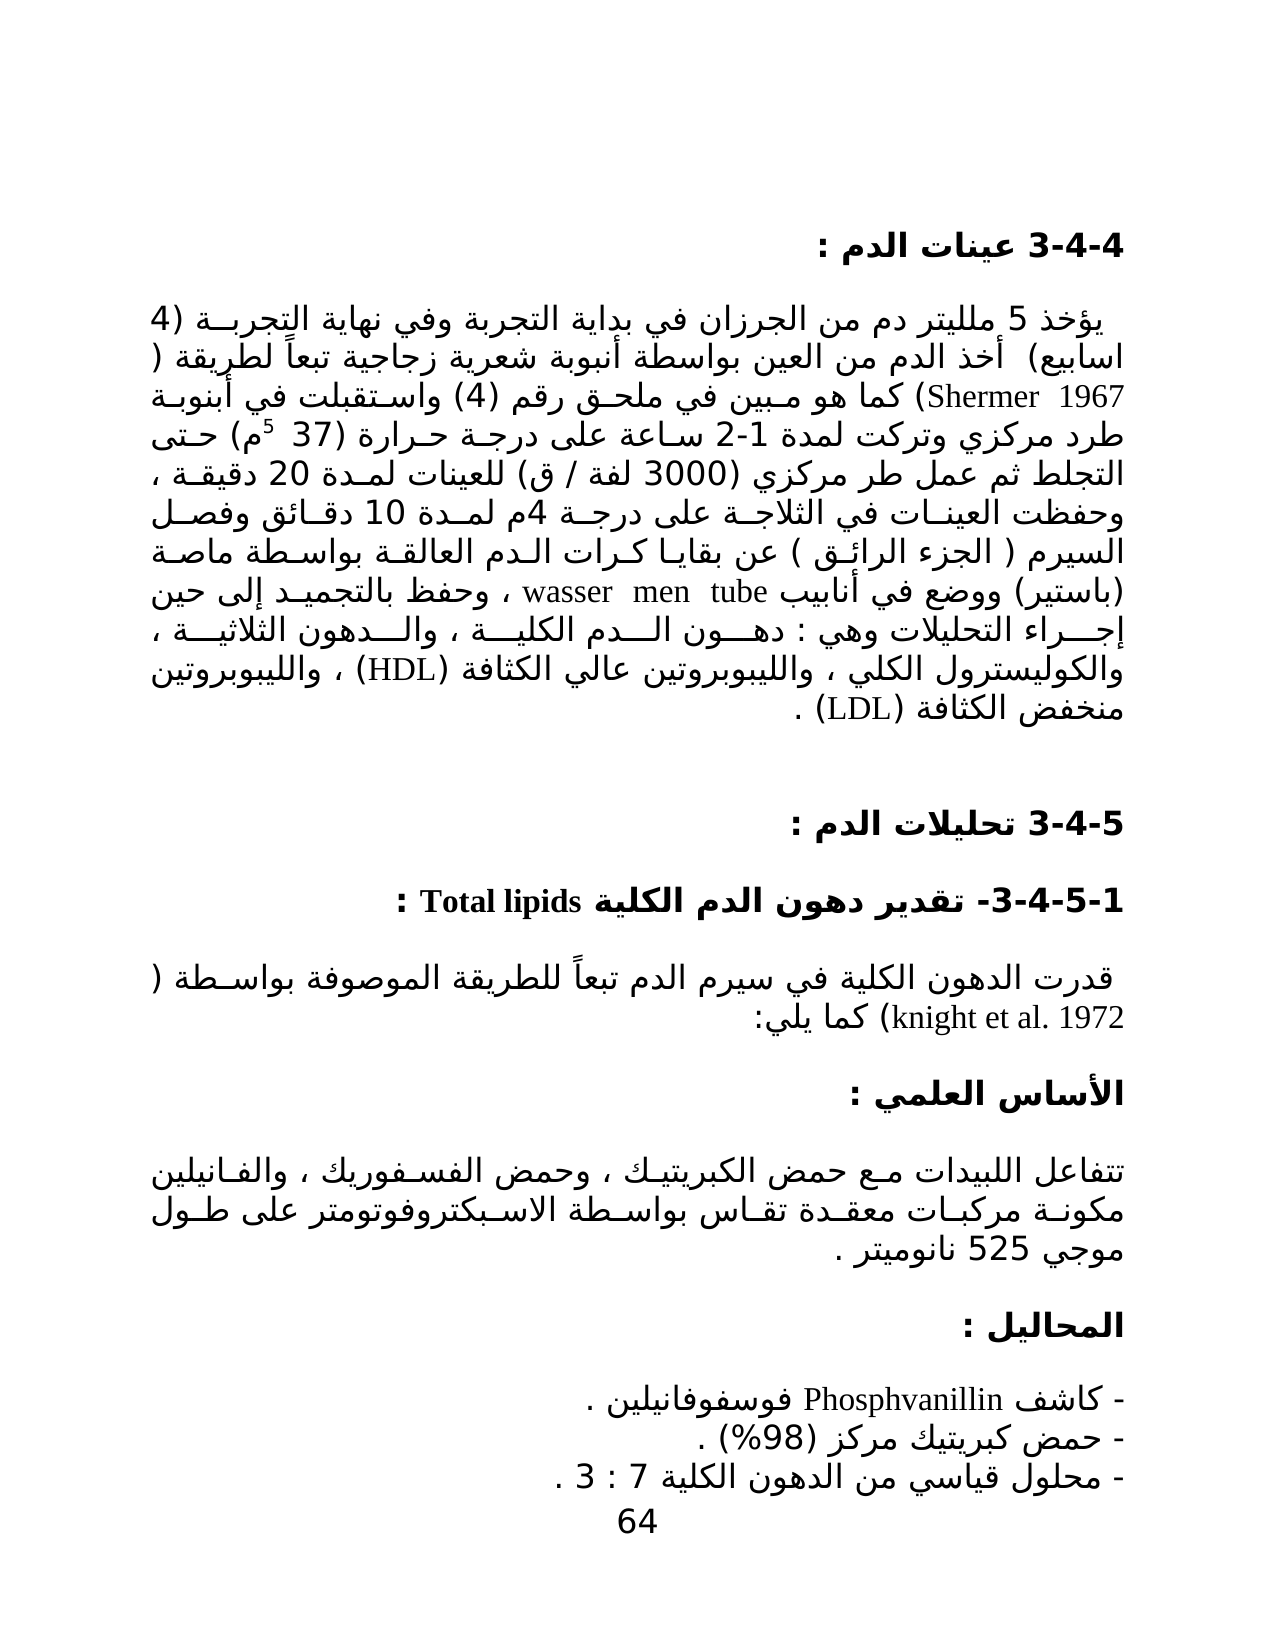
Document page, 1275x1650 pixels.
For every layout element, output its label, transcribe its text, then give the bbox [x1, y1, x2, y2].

text قدرت الدهون الكلية في سيرم الدم تبعاً للطريقة الموصوفة بواسطة (knight et al. 1972) كما يلي: [150, 958, 1125, 1036]
text - حمض كبريتيك مركز (98%) . [150, 1418, 1125, 1457]
text 3-4-5 تحليلات الدم : [150, 804, 1125, 843]
text يؤخذ 5 ملليتر دم من الجرزان في بداية التجربة وفي نهاية التجربة (4 اسابيع) أخذ الدم من العين بواسطة أنبوبة شعرية زجاجية تبعاً لطريقة (Shermer 1967) كما هو مبين في ملحق رقم (4) واستقبلت في أبنوبة طرد مركزي وتركت لمدة 1-2 ساعة على درجة حرارة (37 5م) حتى التجلط ثم عمل طر مركزي (3000 لفة / ق) للعينات لمدة 20 دقيقة ، وحفظت العينات في الثلاجة على درجة 4م لمدة 10 دقائق وفصل السيرم ( الجزء الرائق ) عن بقايا كرات الدم العالقة بواسطة ماصة (باستير) ووضع في أنابيب wasser men tube ، وحفظ بالتجميد إلى حين إجراء التحليلات وهي : دهون الدم الكلية ، والدهون الثلاثية ، والكوليسترول الكلي ، والليبوبروتين عالي الكثافة (HDL) ، والليبوبروتين منخفض الكثافة (LDL) . [150, 299, 1125, 727]
text تتفاعل اللبيدات مع حمض الكبريتيك ، وحمض الفسفوريك ، والفانيلين مكونة مركبات معقدة تقاس بواسطة الاسبكتروفوتومتر على طول موجي 525 نانوميتر . [150, 1152, 1125, 1268]
text - محلول قياسي من الدهون الكلية 7 : 3 . [150, 1457, 1125, 1496]
text 3-4-5-1- تقدير دهون الدم الكلية Total lipids : [150, 881, 1125, 920]
text الأساس العلمي : [150, 1075, 1125, 1114]
text 3-4-4 عينات الدم : [150, 227, 1125, 266]
text - كاشف Phosphvanillin فوسفوفانيلين . [150, 1379, 1125, 1418]
text المحاليل : [150, 1307, 1125, 1346]
